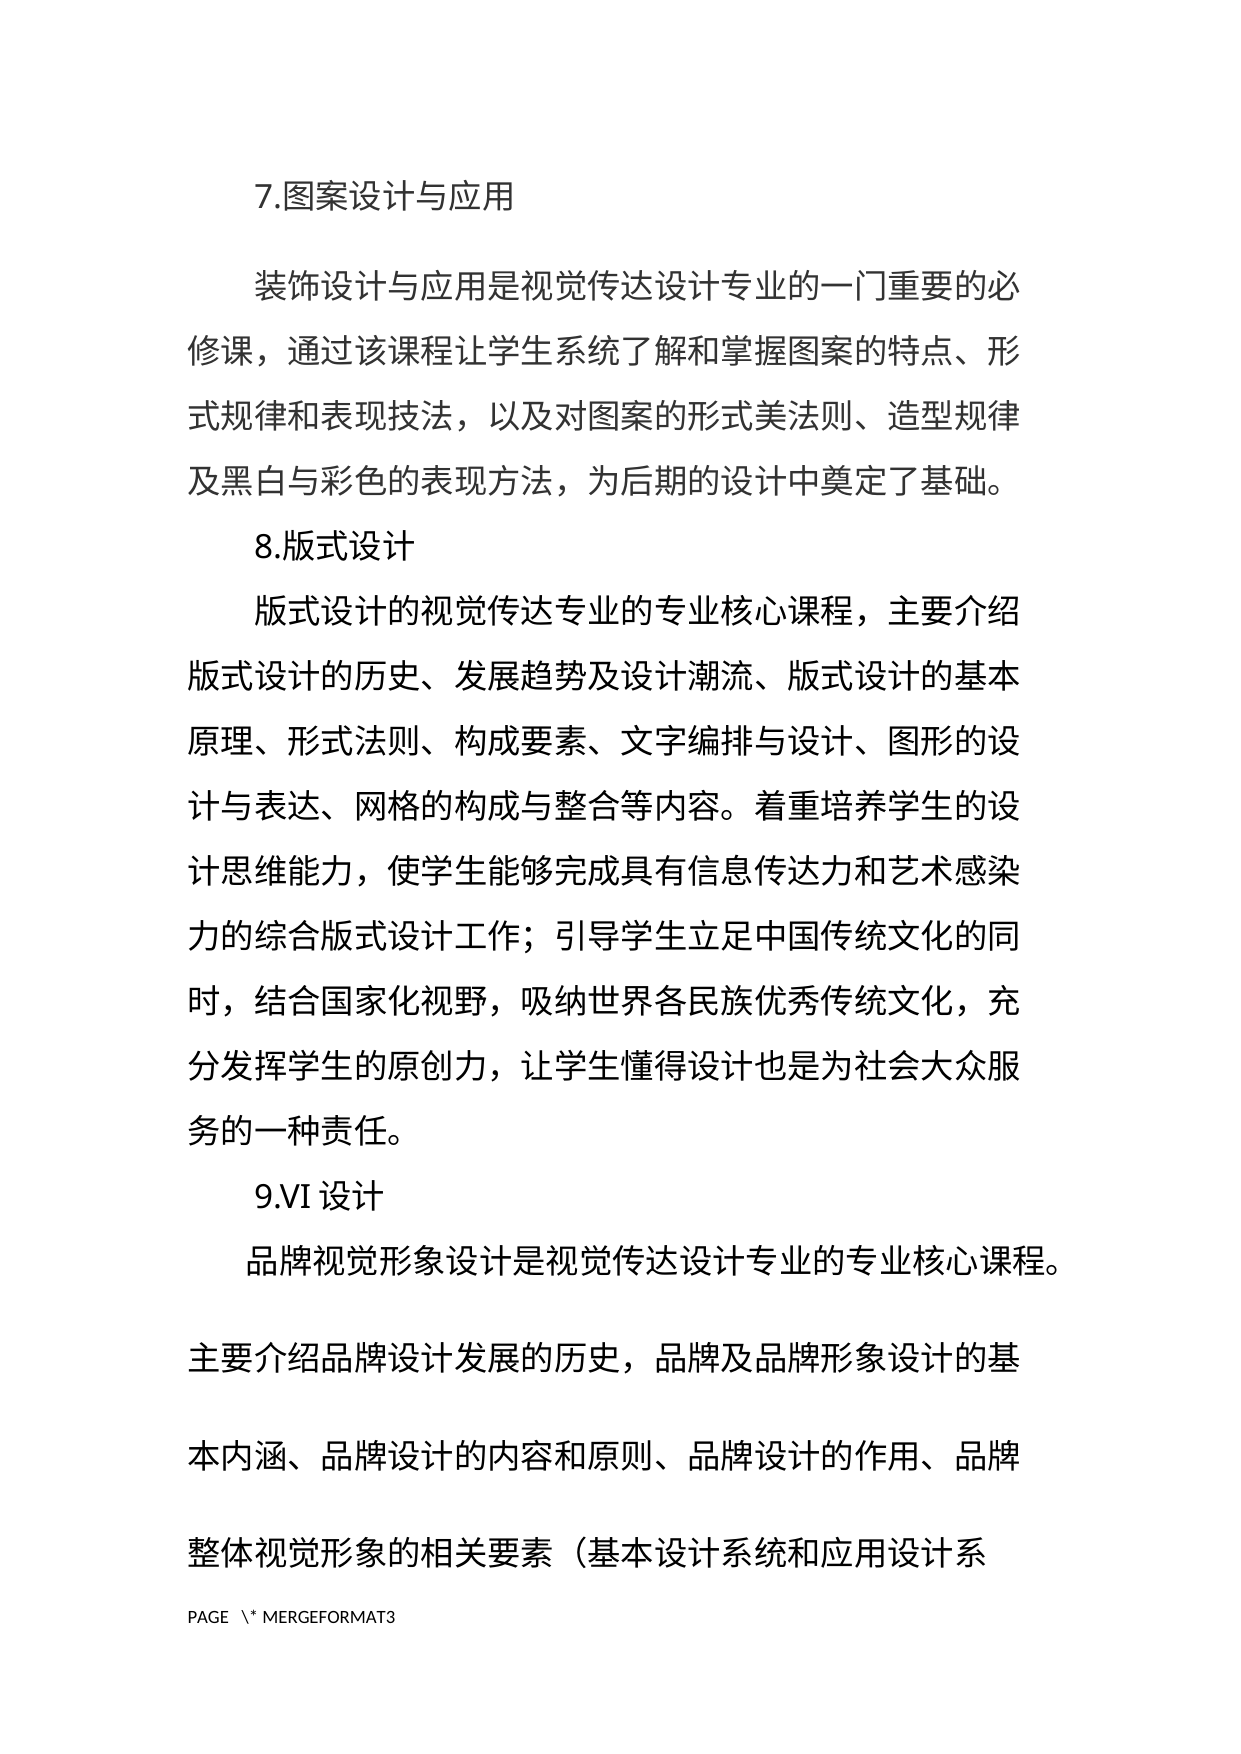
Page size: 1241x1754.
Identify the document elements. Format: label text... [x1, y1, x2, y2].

text 9.VI设计 [187, 1161, 1053, 1226]
text 装饰设计与应用是视觉传达设计专业的一门重要的必修课，通过该课程让学生系统了解和掌握图案的特点、形式规律和表现技法，以及对图案的形式美法则、造型规律及黑白与彩色的表现方法，为后期的设计中奠定了基础。 [187, 251, 1053, 511]
text 7.图案设计与应用 [187, 162, 1053, 227]
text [187, 1226, 1053, 1584]
text 版式设计的视觉传达专业的专业核心课程，主要介绍版式设计的历史、发展趋势及设计潮流、版式设计的基本原理、形式法则、构成要素、文字编排与设计、图形的设计与表达、网格的构成与整合等内容。着重培养学生的设计思维能力，使学生能够完成具有信息传达力和艺术感染力的综合版式设计工作；引导学生立足中国传统文化的同时，结合国家化视野，吸纳世界各民族优秀传统文化，充分发挥学生的原创力，让学生懂得设计也是为社会大众服务的一种责任。 [187, 576, 1053, 1161]
text 8.版式设计 [187, 511, 1053, 576]
